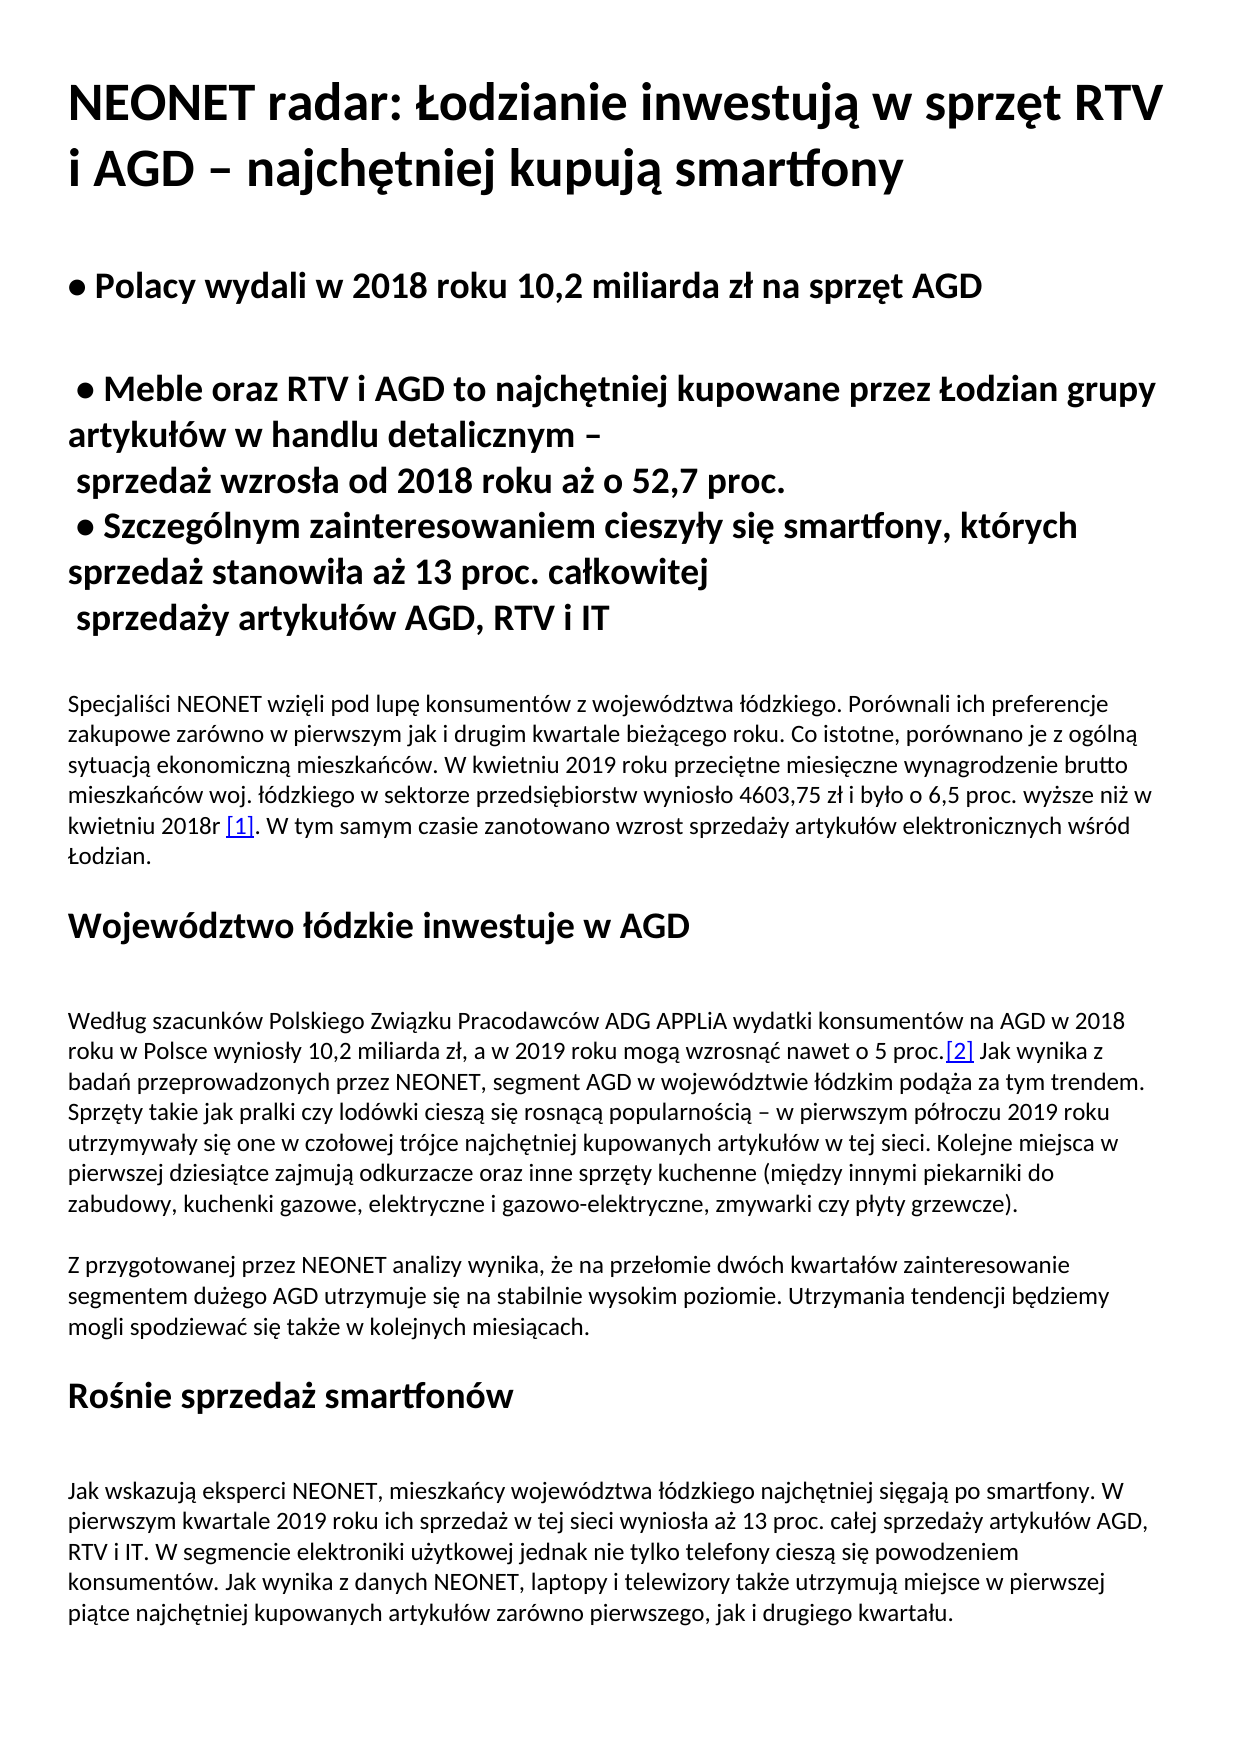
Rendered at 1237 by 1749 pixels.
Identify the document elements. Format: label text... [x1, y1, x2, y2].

text sprzedaży artykułów AGD, RTV i IT [68, 594, 1169, 640]
text • Meble oraz RTV i AGD to najchętniej kupowane przez Łodzian grupy artykułów w handlu detalicznym – [68, 365, 1169, 457]
text • Szczególnym zainteresowaniem cieszyły się smartfony, których sprzedaż stanowiła aż 13 proc. całkowitej [68, 502, 1169, 594]
text Według szacunków Polskiego Związku Pracodawców ADG APPLiA wydatki konsumentów na AGD w 2018 roku w Polsce wyniosły 10,2 miliarda zł, a w 2019 roku mogą wzrosnąć nawet o 5 proc.[2] Jak wynika z badań przeprowadzonych przez NEONET, segment AGD w województwie łódzkim podąża za tym trendem. Sprzęty takie jak pralki czy lodówki cieszą się rosnącą popularnością – w pierwszym półroczu 2019 roku utrzymywały się one w czołowej trójce najchętniej kupowanych artykułów w tej sieci. Kolejne miejsca w pierwszej dziesiątce zajmują odkurzacze oraz inne sprzęty kuchenne (między innymi piekarniki do zabudowy, kuchenki gazowe, elektryczne i gazowo-elektryczne, zmywarki czy płyty grzewcze). [68, 1005, 1169, 1218]
text Jak wskazują eksperci NEONET, mieszkańcy województwa łódzkiego najchętniej sięgają po smartfony. W pierwszym kwartale 2019 roku ich sprzedaż w tej sieci wyniosła aż 13 proc. całej sprzedaży artykułów AGD, RTV i IT. W segmencie elektroniki użytkowej jednak nie tylko telefony cieszą się powodzeniem konsumentów. Jak wynika z danych NEONET, laptopy i telewizory także utrzymują miejsce w pierwszej piątce najchętniej kupowanych artykułów zarówno pierwszego, jak i drugiego kwartału. [68, 1475, 1169, 1628]
text • Polacy wydali w 2018 roku 10,2 miliarda zł na sprzęt AGD [68, 262, 1169, 308]
text NEONET radar: Łodzianie inwestują w sprzęt RTV i AGD – najchętniej kupują smartfony [68, 68, 1169, 200]
text Województwo łódzkie inwestuje w AGD [68, 902, 1169, 948]
text Specjaliści NEONET wzięli pod lupę konsumentów z województwa łódzkiego. Porównali ich preferencje zakupowe zarówno w pierwszym jak i drugim kwartale bieżącego roku. Co istotne, porównano je z ogólną sytuacją ekonomiczną mieszkańców. W kwietniu 2019 roku przeciętne miesięczne wynagrodzenie brutto mieszkańców woj. łódzkiego w sektorze przedsiębiorstw wyniosło 4603,75 zł i było o 6,5 proc. wyższe niż w kwietniu 2018r [1]. W tym samym czasie zanotowano wzrost sprzedaży artykułów elektronicznych wśród Łodzian. [68, 688, 1169, 871]
text sprzedaż wzrosła od 2018 roku aż o 52,7 proc. [68, 457, 1169, 502]
text Rośnie sprzedaż smartfonów [68, 1372, 1169, 1418]
text Z przygotowanej przez NEONET analizy wynika, że na przełomie dwóch kwartałów zainteresowanie segmentem dużego AGD utrzymuje się na stabilnie wysokim poziomie. Utrzymania tendencji będziemy mogli spodziewać się także w kolejnych miesiącach. [68, 1250, 1169, 1341]
